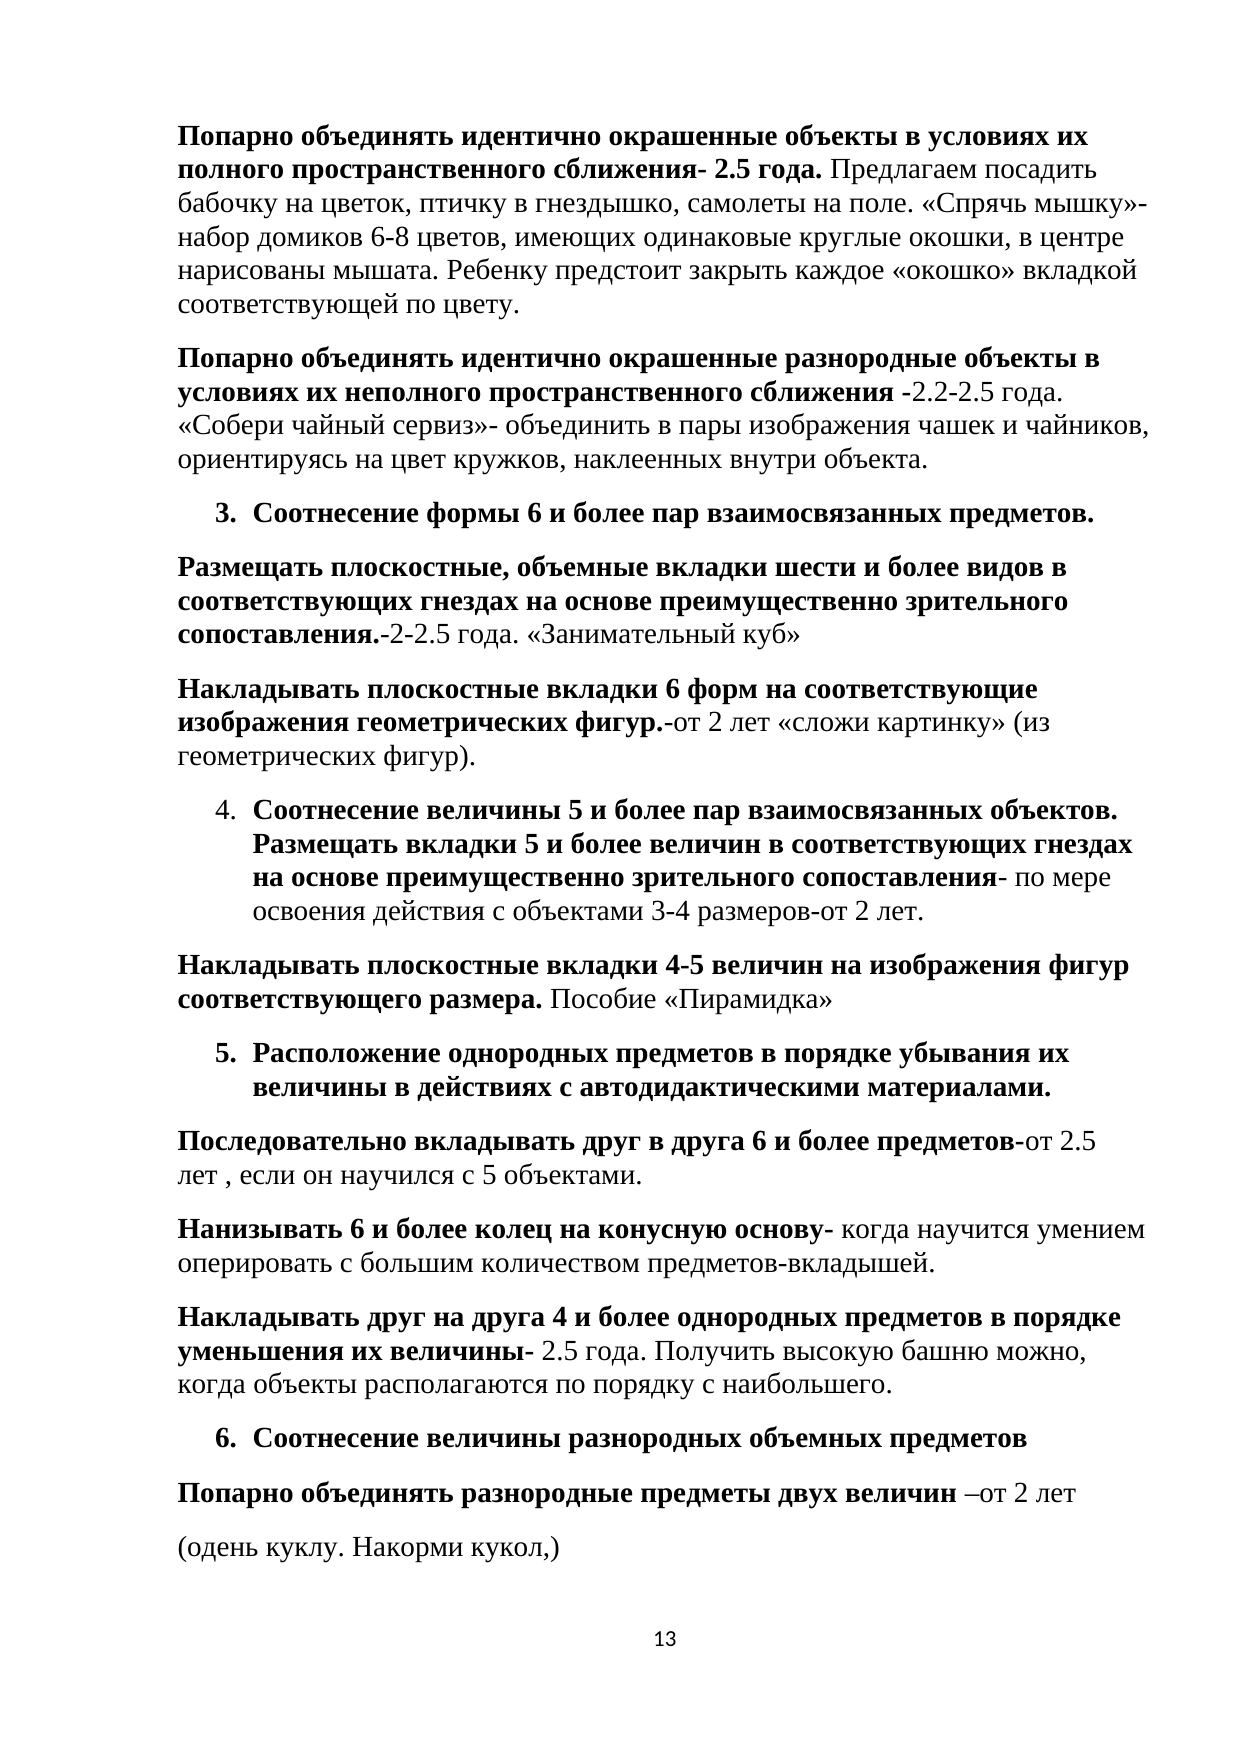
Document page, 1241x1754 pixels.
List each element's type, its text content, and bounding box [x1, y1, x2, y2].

text Попарно объединять идентично окрашенные объекты в условиях их полного пространственного сближения- 2.5 года. Предлагаем посадить бабочку на цветок, птичку в гнездышко, самолеты на поле. «Спрячь мышку»- набор домиков 6-8 цветов, имеющих одинаковые круглые окошки, в центре нарисованы мышата. Ребенку предстоит закрыть каждое «окошко» вкладкой соответствующей по цвету. [177, 118, 1152, 319]
list Соотнесение формы 6 и более пар взаимосвязанных предметов. [215, 495, 1152, 529]
text (одень куклу. Накорми кукол,) [177, 1529, 1152, 1563]
list Расположение однородных предметов в порядке убывания их величины в действиях с автодидактическими материалами. [215, 1035, 1152, 1102]
text Размещать плоскостные, объемные вкладки шести и более видов в соответствующих гнездах на основе преимущественно зрительного сопоставления.-2-2.5 года. «Занимательный куб» [177, 549, 1152, 650]
list Соотнесение величины 5 и более пар взаимосвязанных объектов. Размещать вкладки 5 и более величин в соответствующих гнездах на основе преимущественно зрительного сопоставления- по мере освоения действия с объектами 3-4 размеров-от 2 лет. [215, 792, 1152, 927]
text Накладывать плоскостные вкладки 6 форм на соответствующие изображения геометрических фигур.-от 2 лет «сложи картинку» (из геометрических фигур). [177, 671, 1152, 772]
text Нанизывать 6 и более колец на конусную основу- когда научится умением оперировать с большим количеством предметов-вкладышей. [177, 1211, 1152, 1278]
text Накладывать друг на друга 4 и более однородных предметов в порядке уменьшения их величины- 2.5 года. Получить высокую башню можно, когда объекты располагаются по порядку с наибольшего. [177, 1299, 1152, 1400]
text Попарно объединять идентично окрашенные разнородные объекты в условиях их неполного пространственного сближения -2.2-2.5 года. «Собери чайный сервиз»- объединить в пары изображения чашек и чайников, ориентируясь на цвет кружков, наклеенных внутри объекта. [177, 340, 1152, 474]
text Накладывать плоскостные вкладки 4-5 величин на изображения фигур соответствующего размера. Пособие «Пирамидка» [177, 947, 1152, 1014]
text Попарно объединять разнородные предметы двух величин –от 2 лет [177, 1475, 1152, 1508]
list Соотнесение величины разнородных объемных предметов [215, 1421, 1152, 1454]
text Последовательно вкладывать друг в друга 6 и более предметов-от 2.5 лет , если он научился с 5 объектами. [177, 1123, 1152, 1190]
